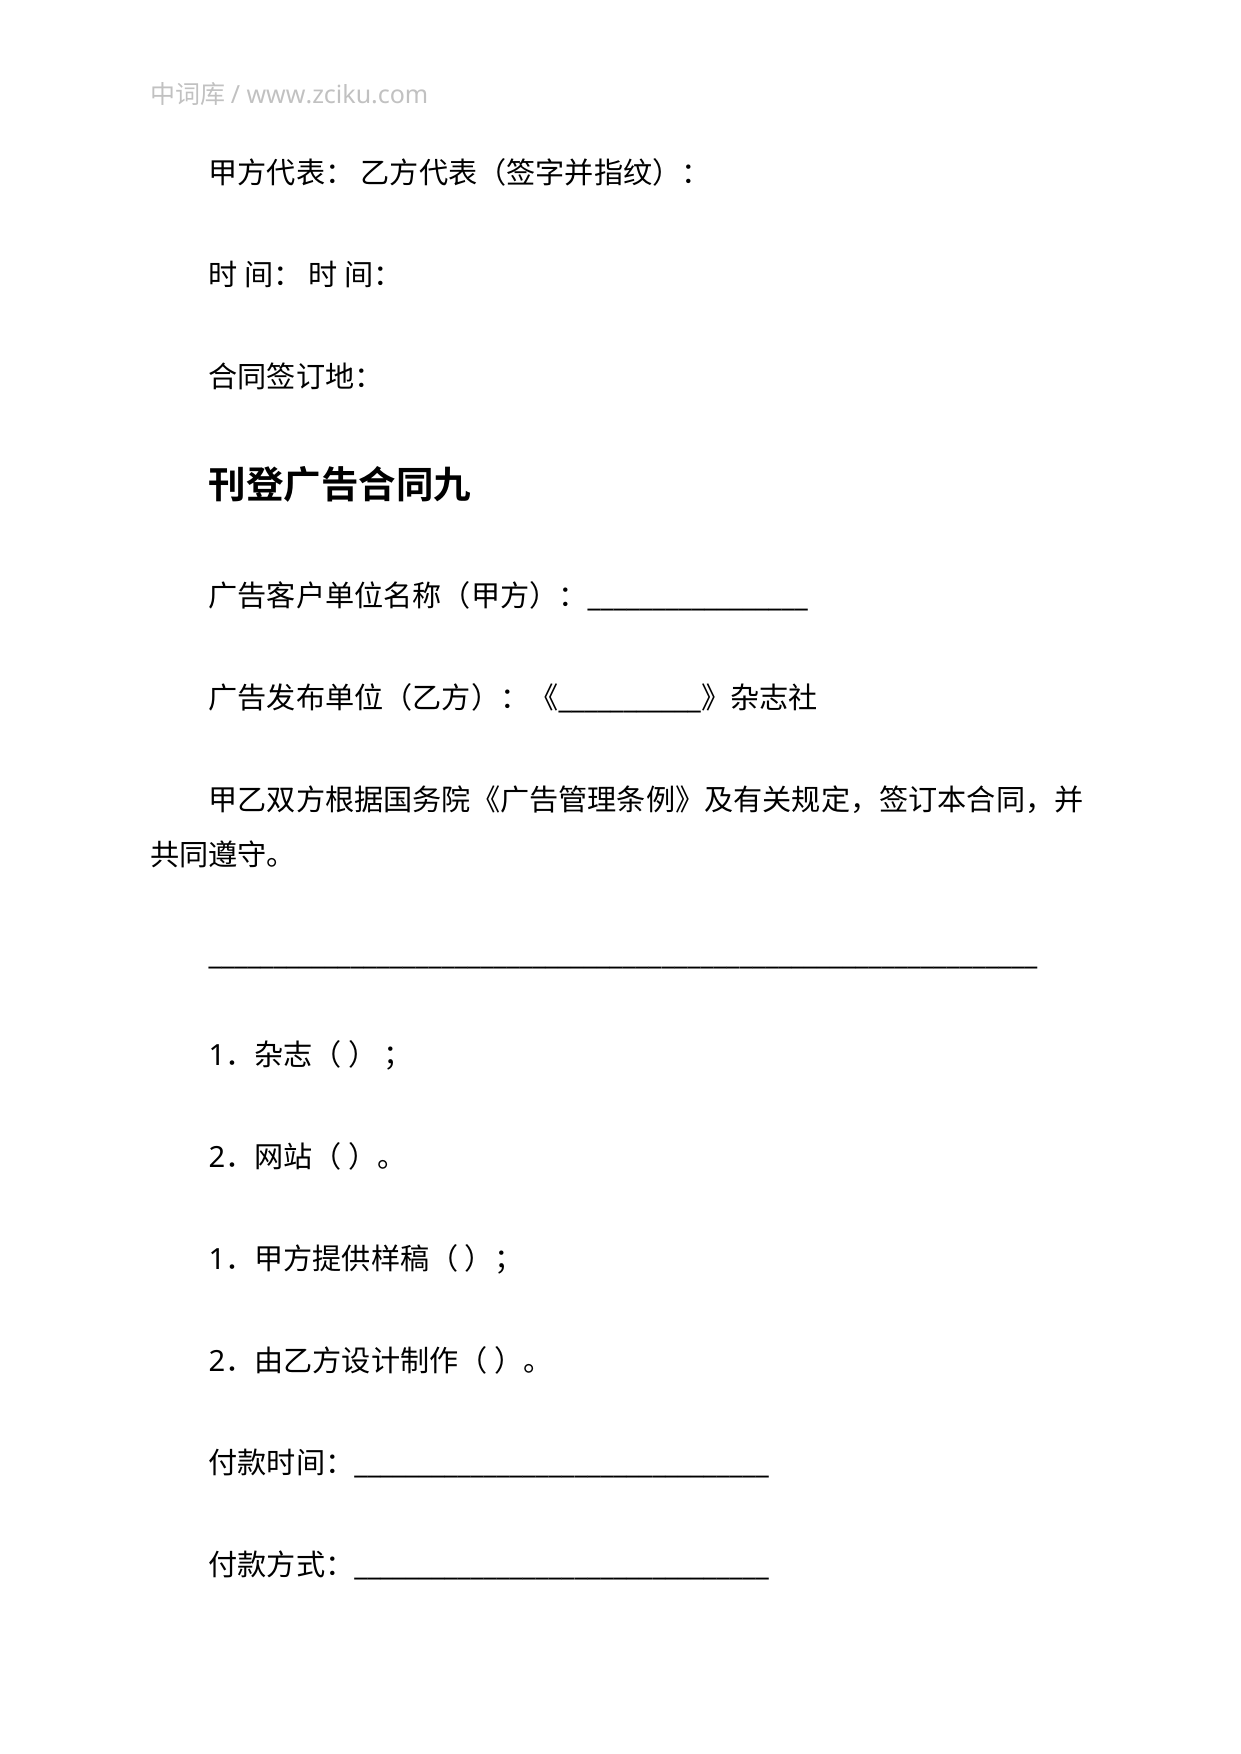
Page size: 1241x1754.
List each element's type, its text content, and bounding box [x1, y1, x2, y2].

text ________________________________________________________________ [150, 933, 1090, 973]
text 合同签订地： [150, 353, 1090, 396]
text 付款方式：________________________________ [150, 1542, 1090, 1584]
text 2．网站（ ）。 [150, 1134, 1090, 1176]
text 广告发布单位（乙方）：《___________》杂志社 [150, 675, 1090, 717]
text 甲方代表： 乙方代表（签字并指纹）： [150, 150, 1090, 192]
text 刊登广告合同九 [150, 455, 1090, 509]
text 2．由乙方设计制作（ ）。 [150, 1338, 1090, 1380]
text 广告客户单位名称（甲方）：_________________ [150, 573, 1090, 615]
text 1．甲方提供样稿（ ）； [150, 1236, 1090, 1278]
text 甲乙双方根据国务院《广告管理条例》及有关规定，签订本合同，并共同遵守。 [150, 777, 1090, 874]
text 1．杂志（ ） ； [150, 1032, 1090, 1074]
text 付款时间：________________________________ [150, 1440, 1090, 1482]
text 时 间： 时 间： [150, 252, 1090, 294]
